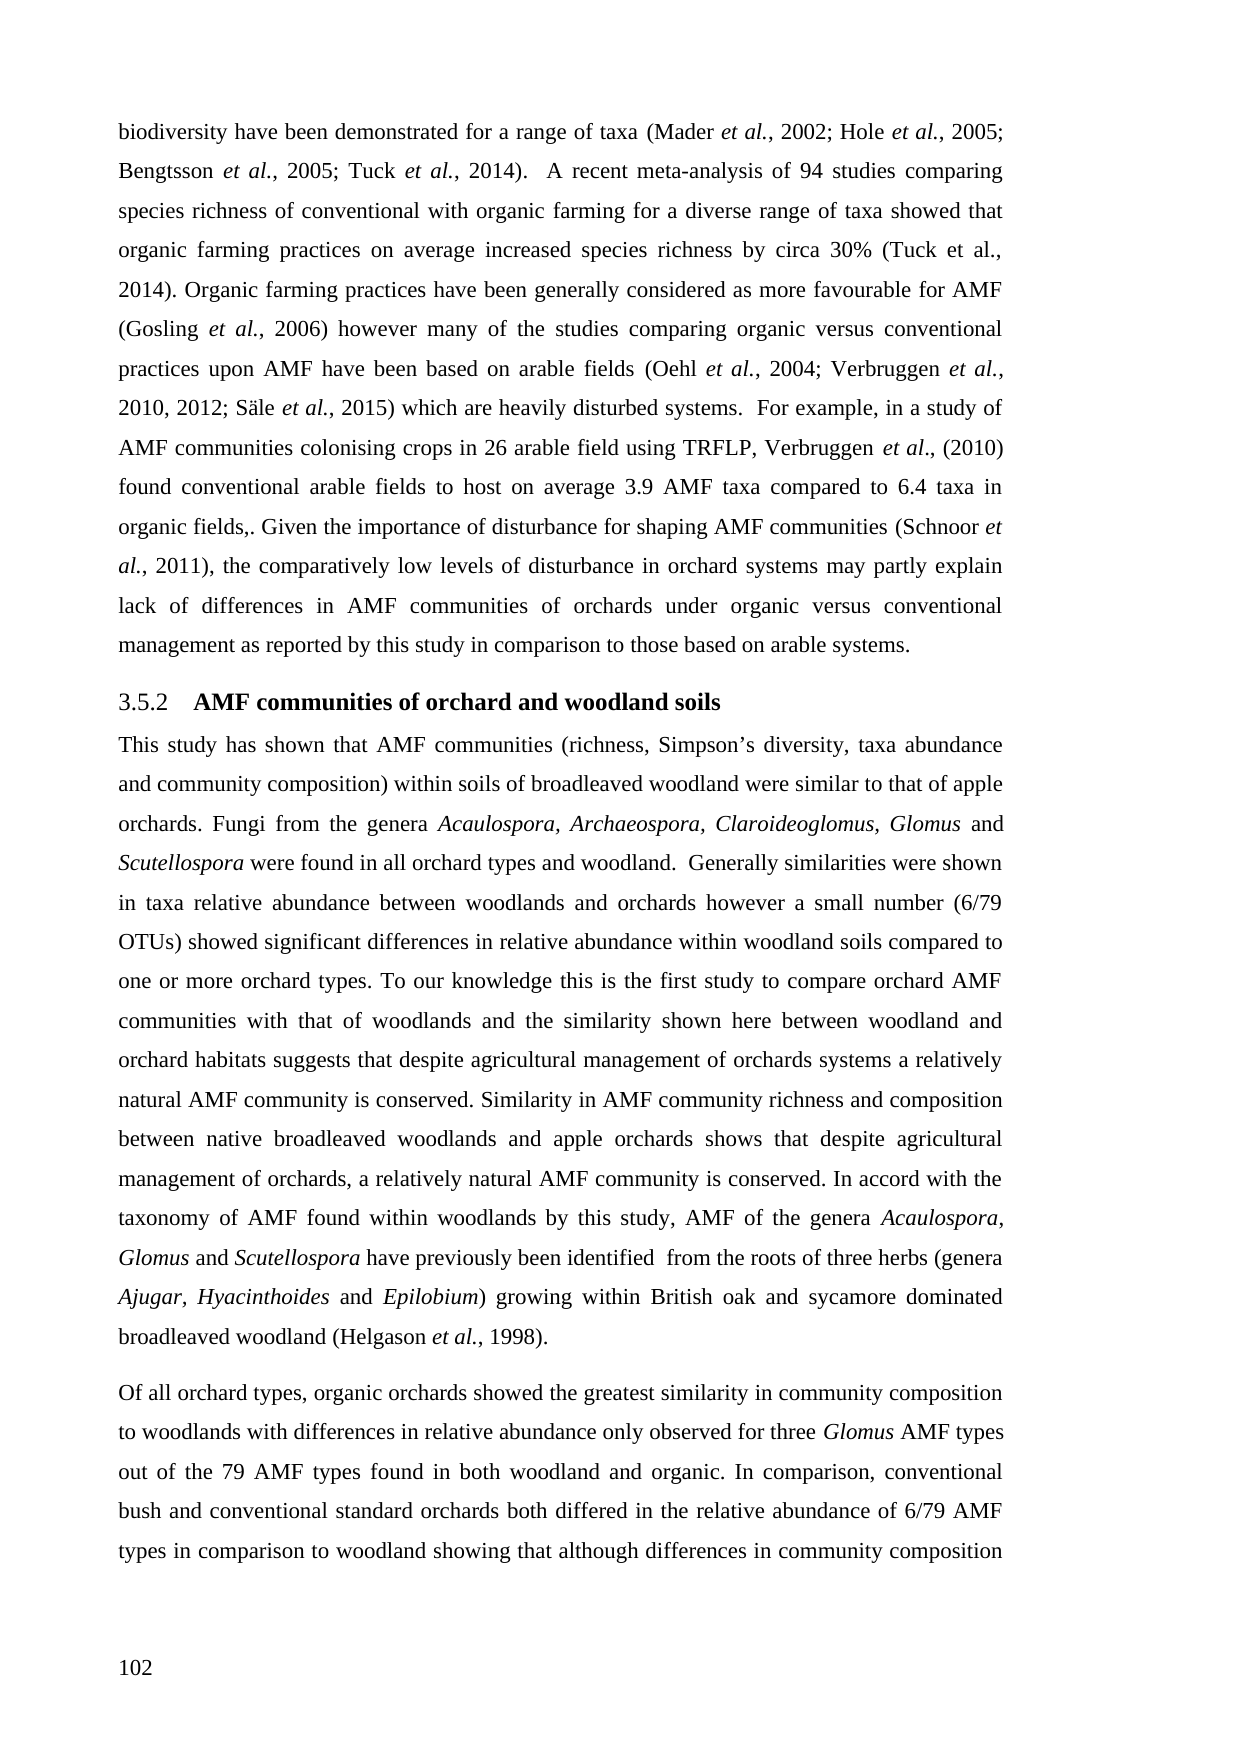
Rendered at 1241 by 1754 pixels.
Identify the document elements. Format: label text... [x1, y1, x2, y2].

subtitle AMF communities of orchard and woodland soils [118, 687, 1004, 716]
text This study has shown that AMF communities (richness, Simpson’s diversity, taxa abundance and community composition) within soils of broadleaved woodland were similar to that of apple orchards. Fungi from the genera Acaulospora, Archaeospora, Claroideoglomus, Glomus and Scutellospora were found in all orchard types and woodland. Generally similarities were shown in taxa relative abundance between woodlands and orchards however a small number (6/79 OTUs) showed significant differences in relative abundance within woodland soils compared to one or more orchard types. To our knowledge this is the first study to compare orchard AMF communities with that of woodlands and the similarity shown here between woodland and orchard habitats suggests that despite agricultural management of orchards systems a relatively natural AMF community is conserved. Similarity in AMF community richness and composition between native broadleaved woodlands and apple orchards shows that despite agricultural management of orchards, a relatively natural AMF community is conserved. In accord with the taxonomy of AMF found within woodlands by this study, AMF of the genera Acaulospora, Glomus and Scutellospora have previously been identified from the roots of three herbs (genera Ajugar, Hyacinthoides and Epilobium) growing within British oak and sycamore dominated broadleaved woodland (Helgason et al., 1998). [118, 731, 1004, 1349]
